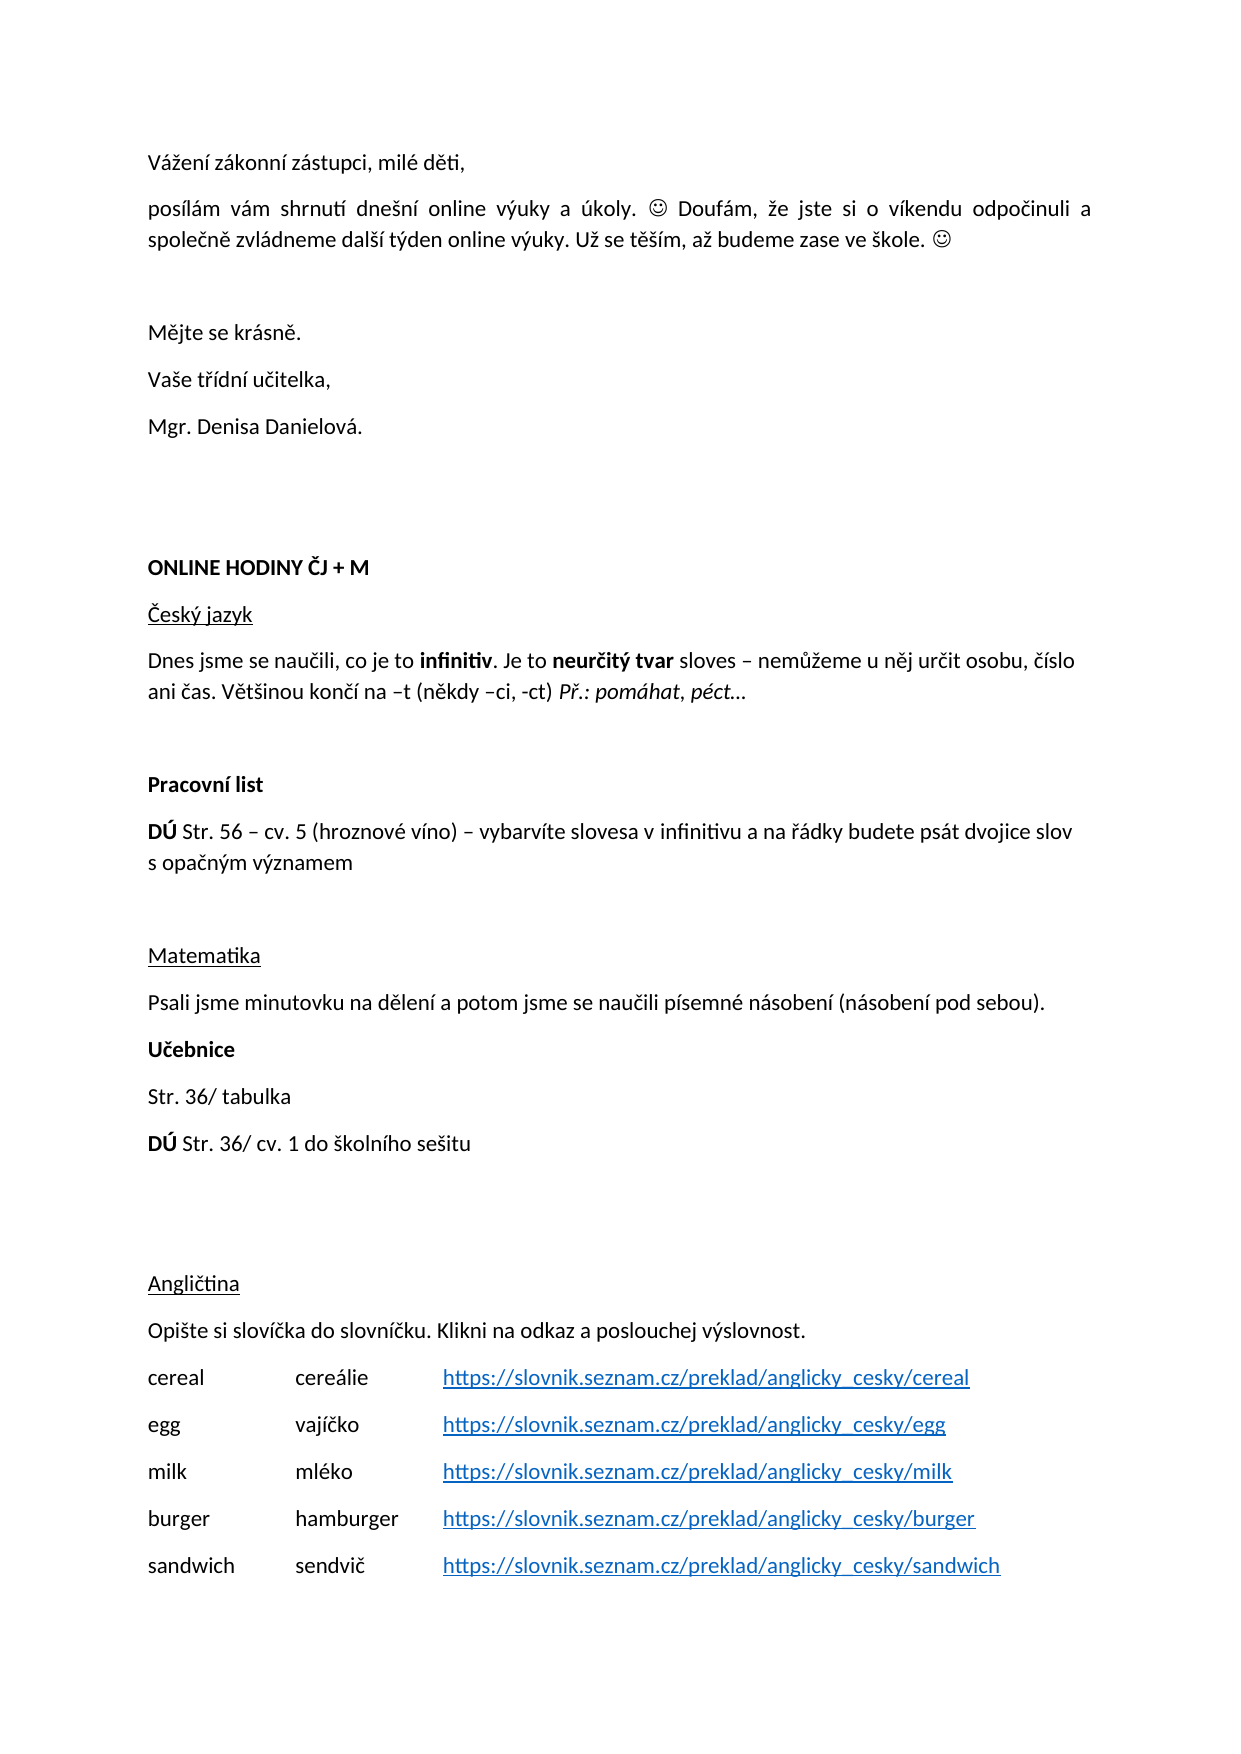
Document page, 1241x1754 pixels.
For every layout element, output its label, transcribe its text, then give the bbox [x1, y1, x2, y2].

text posílám vám shrnutí dnešní online výuky a úkoly. Doufám, že jste si o víkendu odpočinuli a společně zvládneme další týden online výuky. Už se těším, až budeme zase ve škole. [148, 194, 1093, 253]
text Pracovní list [148, 771, 1093, 798]
text milk mléko https://slovnik.seznam.cz/preklad/anglicky_cesky/milk [148, 1457, 1093, 1485]
text Dnes jsme se naučili, co je to infinitiv. Je to neurčitý tvar sloves – nemůžeme u něj určit osobu, číslo ani čas. Většinou končí na –t (někdy –ci, -ct) Př.: pomáhat, péct… [148, 647, 1093, 705]
text Učebnice [148, 1035, 1093, 1063]
text Český jazyk [148, 600, 1093, 628]
text Str. 36/ tabulka [148, 1082, 1093, 1110]
text ONLINE HODINY ČJ + M [148, 553, 1093, 581]
text DÚ Str. 36/ cv. 1 do školního sešitu [148, 1129, 1093, 1157]
text cereal cereálie https://slovnik.seznam.cz/preklad/anglicky_cesky/cereal [148, 1363, 1093, 1391]
text egg vajíčko https://slovnik.seznam.cz/preklad/anglicky_cesky/egg [148, 1410, 1093, 1438]
text Opište si slovíčka do slovníčku. Klikni na odkaz a poslouchej výslovnost. [148, 1316, 1093, 1344]
text Angličtina [148, 1269, 1093, 1297]
text DÚ Str. 56 – cv. 5 (hroznové víno) – vybarvíte slovesa v infinitivu a na řádky budete psát dvojice slov s opačným významem [148, 817, 1093, 876]
text Matematika [148, 941, 1093, 969]
text Vaše třídní učitelka, [148, 365, 1093, 393]
text sandwich sendvič https://slovnik.seznam.cz/preklad/anglicky_cesky/sandwich [148, 1551, 1093, 1579]
text Mgr. Denisa Danielová. [148, 412, 1093, 440]
text Vážení zákonní zástupci, milé děti, [148, 148, 1093, 176]
text Mějte se krásně. [148, 318, 1093, 346]
text burger hamburger https://slovnik.seznam.cz/preklad/anglicky_cesky/burger [148, 1504, 1093, 1532]
text Psali jsme minutovku na dělení a potom jsme se naučili písemné násobení (násobení pod sebou). [148, 988, 1093, 1016]
